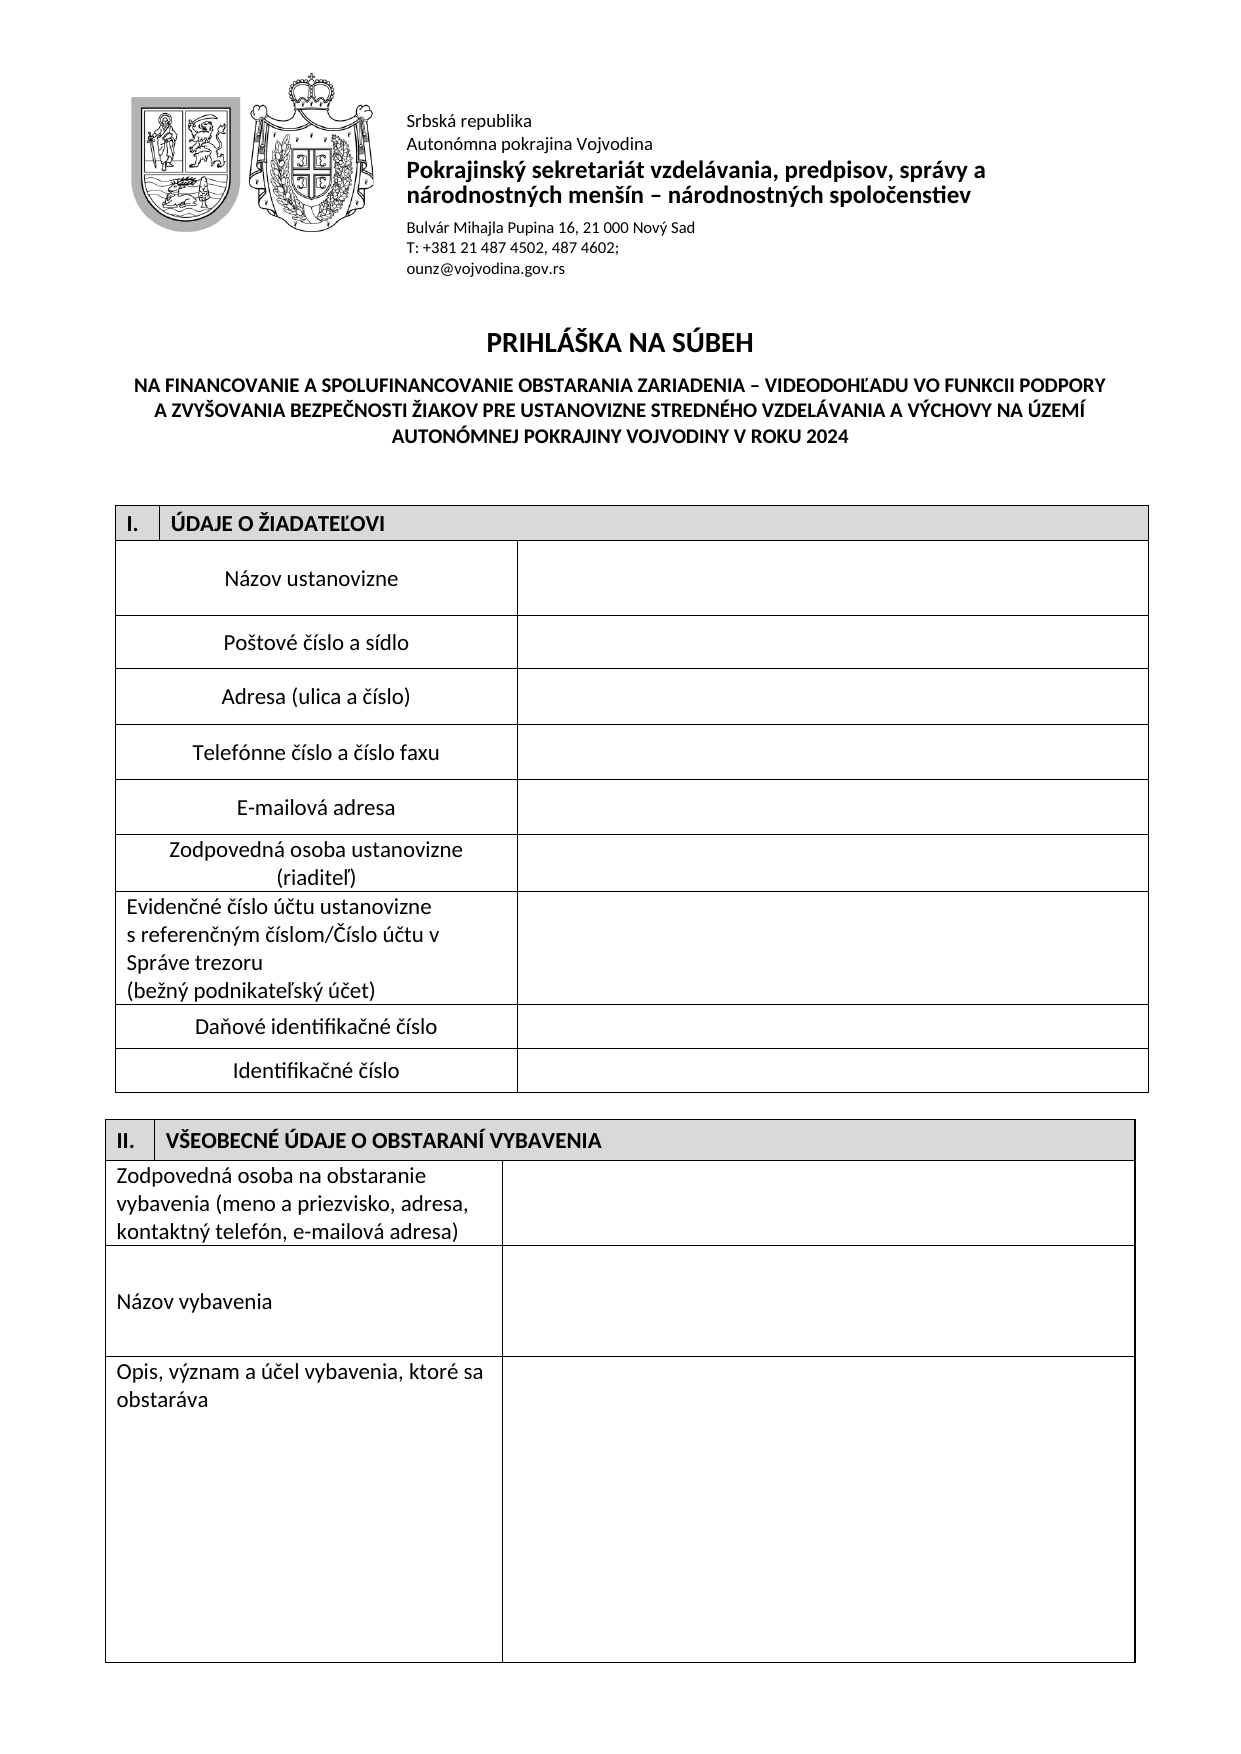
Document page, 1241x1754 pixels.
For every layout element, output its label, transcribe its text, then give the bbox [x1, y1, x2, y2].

table_header ÚDAJE O ŽIADATEĽOVI [160, 506, 1148, 540]
table_cell E-mailová adresa [116, 780, 517, 834]
table_cell Názov ustanovizne [116, 541, 517, 614]
table_cell [518, 541, 1148, 614]
table_cell [518, 725, 1148, 779]
table_cell Telefónne číslo a číslo faxu [116, 725, 517, 779]
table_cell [106, 1357, 502, 1662]
table_cell Poštové číslo a sídlo [116, 616, 517, 668]
table_header I. [116, 506, 159, 540]
table_header II. [106, 1120, 154, 1160]
table_cell [518, 835, 1148, 891]
table_header VŠEOBECNÉ ÚDAJE O OBSTARANÍ VYBAVENIA [155, 1120, 1134, 1160]
table_cell [518, 1049, 1148, 1092]
text PRIHLÁŠKA NA SÚBEH [118, 324, 1122, 360]
table_header [129, 74, 395, 299]
table_cell Názov vybavenia [106, 1246, 502, 1356]
text NA FINANCOVANIE A SPOLUFINANCOVANIE OBSTARANIA ZARIADENIA – VIDEODOHĽADU VO FUNKCII PODPORY A ZVYŠOVANIA BEZPEČNOSTI ŽIAKOV PRE USTANOVIZNE STREDNÉHO VZDELÁVANIA A VÝCHOVY NA ÚZEMÍ AUTONÓMNEJ POKRAJINY VOJVODINY V ROKU 2024 [118, 372, 1122, 448]
table_cell Evidenčné číslo účtu ustanovizne s referenčným číslom/Číslo účtu v Správe trezoru (bežný podnikateľský účet) [116, 892, 517, 1004]
table_cell Zodpovedná osoba ustanovizne (riaditeľ) [116, 835, 517, 891]
table_cell [518, 892, 1148, 1004]
table_cell Adresa (ulica a číslo) [116, 669, 517, 724]
table_cell Daňové identifikačné číslo [116, 1005, 517, 1047]
table_cell [503, 1161, 1134, 1245]
table_cell [503, 1246, 1134, 1356]
table_cell [518, 616, 1148, 668]
table_cell Identifikačné číslo [116, 1049, 517, 1092]
table_cell [518, 1005, 1148, 1047]
table_header Srbská republika Autonómna pokrajina Vojvodina Pokrajinský sekretariát vzdelávania, predpisov, správy a národnostných menšín – národnostných spoločenstiev Bulvár Mihajla Pupina 16, 21 000 Nový Sad T: +381 21 487 4502, 487 4602; ounz@vojvodina.gov.rs [395, 74, 1148, 299]
picture [131, 73, 374, 232]
table_cell Zodpovedná osoba na obstaranie vybavenia (meno a priezvisko, adresa, kontaktný telefón, e-mailová adresa) [106, 1161, 502, 1245]
table_cell [518, 780, 1148, 834]
table_cell [503, 1357, 1134, 1662]
table_cell [518, 669, 1148, 724]
